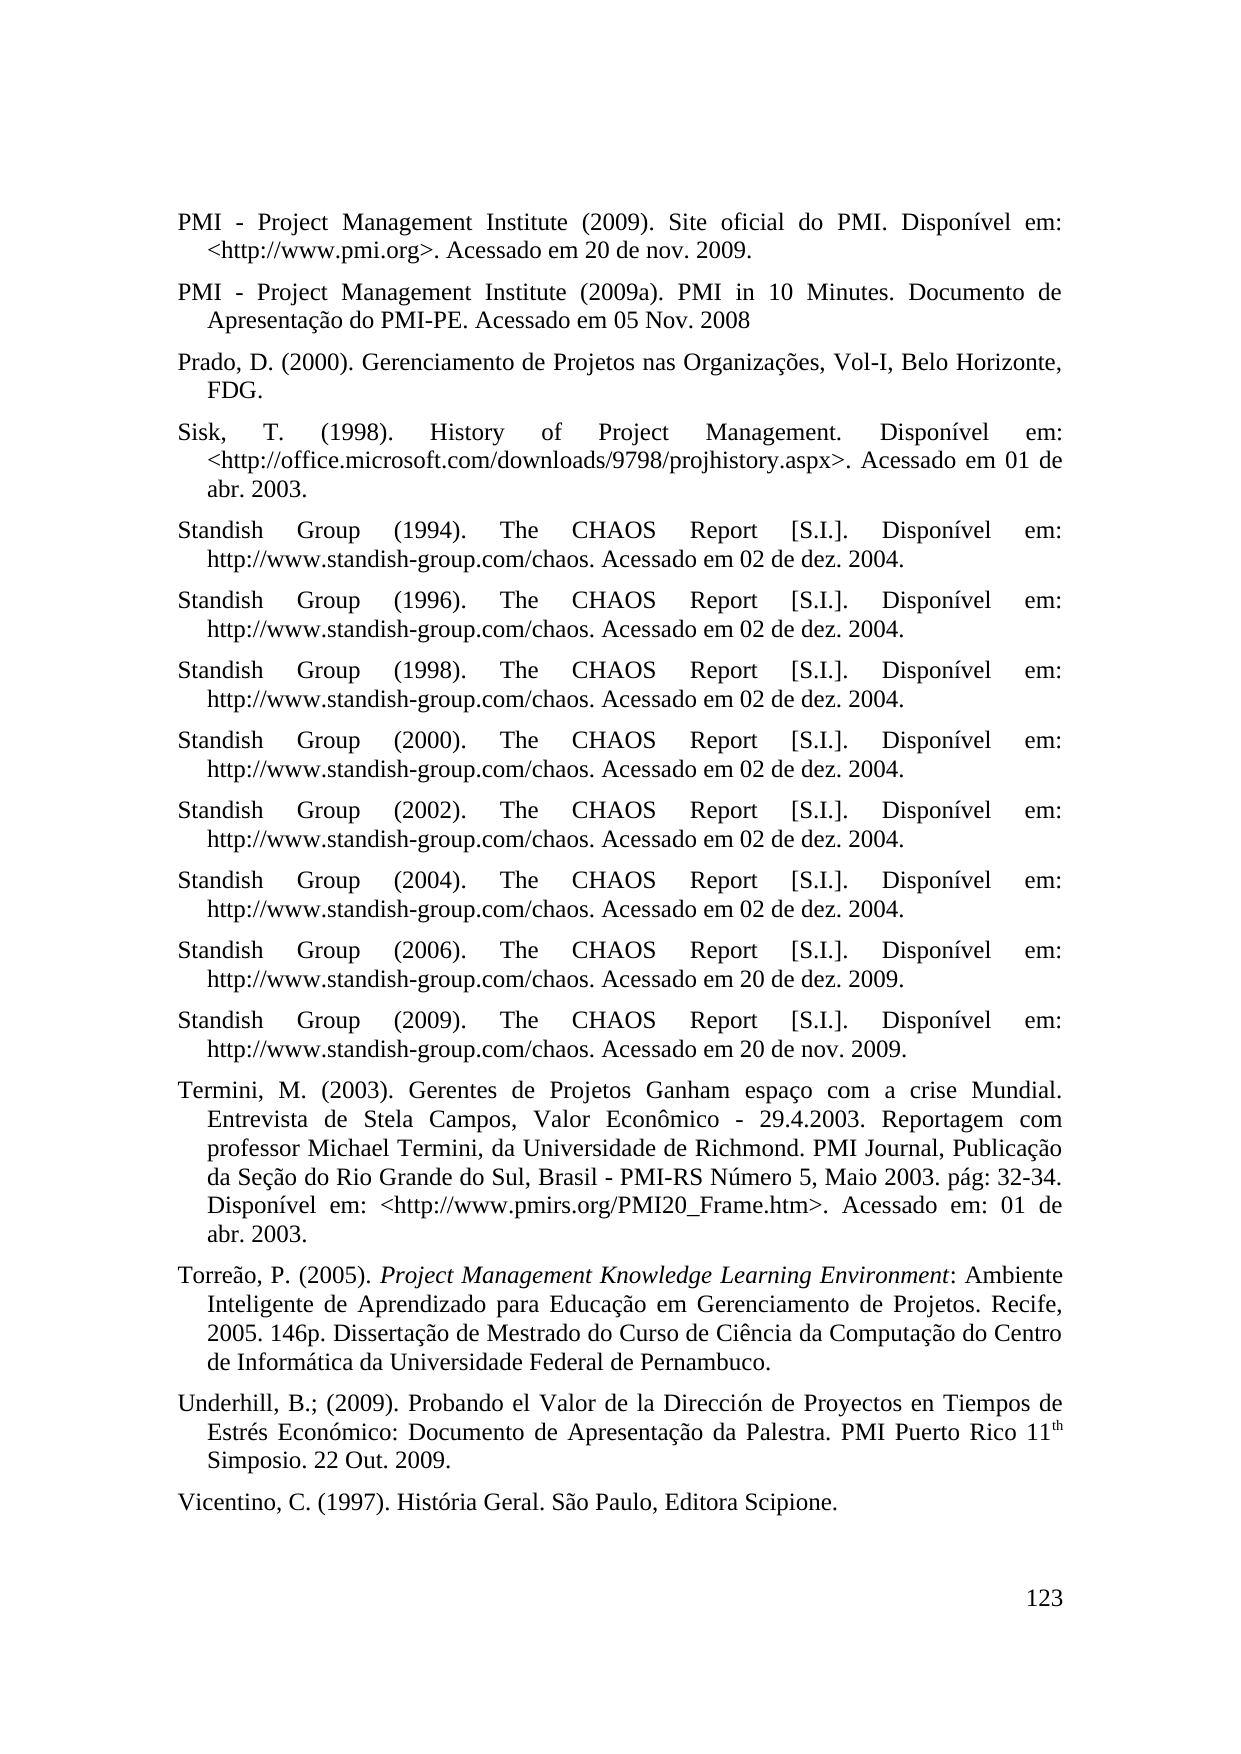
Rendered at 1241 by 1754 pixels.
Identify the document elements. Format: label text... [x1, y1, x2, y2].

text Standish Group (2004). The CHAOS Report [S.I.]. Disponível em: http://www.standish-group.com/chaos. Acessado em 02 de dez. 2004. [177, 866, 1063, 923]
text Sisk, T. (1998). History of Project Management. Disponível em: <http://office.microsoft.com/downloads/9798/projhistory.aspx>. Acessado em 01 de abr. 2003. [177, 417, 1063, 503]
text Termini, M. (2003). Gerentes de Projetos Ganham espaço com a crise Mundial. Entrevista de Stela Campos, Valor Econômico - 29.4.2003. Reportagem com professor Michael Termini, da Universidade de Richmond. PMI Journal, Publicação da Seção do Rio Grande do Sul, Brasil - PMI-RS Número 5, Maio 2003. pág: 32-34. Disponível em: <http://www.pmirs.org/PMI20_Frame.htm>. Acessado em: 01 de abr. 2003. [177, 1076, 1063, 1248]
text PMI - Project Management Institute (2009). Site oficial do PMI. Disponível em: <http://www.pmi.org>. Acessado em 20 de nov. 2009. [177, 207, 1063, 264]
text Standish Group (2002). The CHAOS Report [S.I.]. Disponível em: http://www.standish-group.com/chaos. Acessado em 02 de dez. 2004. [177, 796, 1063, 853]
text Standish Group (2000). The CHAOS Report [S.I.]. Disponível em: http://www.standish-group.com/chaos. Acessado em 02 de dez. 2004. [177, 726, 1063, 783]
text Vicentino, C. (1997). História Geral. São Paulo, Editora Scipione. [177, 1487, 1063, 1516]
text Standish Group (1996). The CHAOS Report [S.I.]. Disponível em: http://www.standish-group.com/chaos. Acessado em 02 de dez. 2004. [177, 586, 1063, 643]
text PMI - Project Management Institute (2009a). PMI in 10 Minutes. Documento de Apresentação do PMI-PE. Acessado em 05 Nov. 2008 [177, 277, 1063, 334]
text Torreão, P. (2005). Project Management Knowledge Learning Environment: Ambiente Inteligente de Aprendizado para Educação em Gerenciamento de Projetos. Recife, 2005. 146p. Dissertação de Mestrado do Curso de Ciência da Computação do Centro de Informática da Universidade Federal de Pernambuco. [177, 1261, 1063, 1376]
text Underhill, B.; (2009). Probando el Valor de la Dirección de Proyectos en Tiempos de Estrés Económico: Documento de Apresentação da Palestra. PMI Puerto Rico 11th Simposio. 22 Out. 2009. [177, 1388, 1063, 1474]
text Standish Group (2009). The CHAOS Report [S.I.]. Disponível em: http://www.standish-group.com/chaos. Acessado em 20 de nov. 2009. [177, 1006, 1063, 1063]
text Standish Group (1998). The CHAOS Report [S.I.]. Disponível em: http://www.standish-group.com/chaos. Acessado em 02 de dez. 2004. [177, 656, 1063, 713]
text Standish Group (2006). The CHAOS Report [S.I.]. Disponível em: http://www.standish-group.com/chaos. Acessado em 20 de dez. 2009. [177, 936, 1063, 993]
text Standish Group (1994). The CHAOS Report [S.I.]. Disponível em: http://www.standish-group.com/chaos. Acessado em 02 de dez. 2004. [177, 516, 1063, 573]
text Prado, D. (2000). Gerenciamento de Projetos nas Organizações, Vol-I, Belo Horizonte, FDG. [177, 347, 1063, 404]
